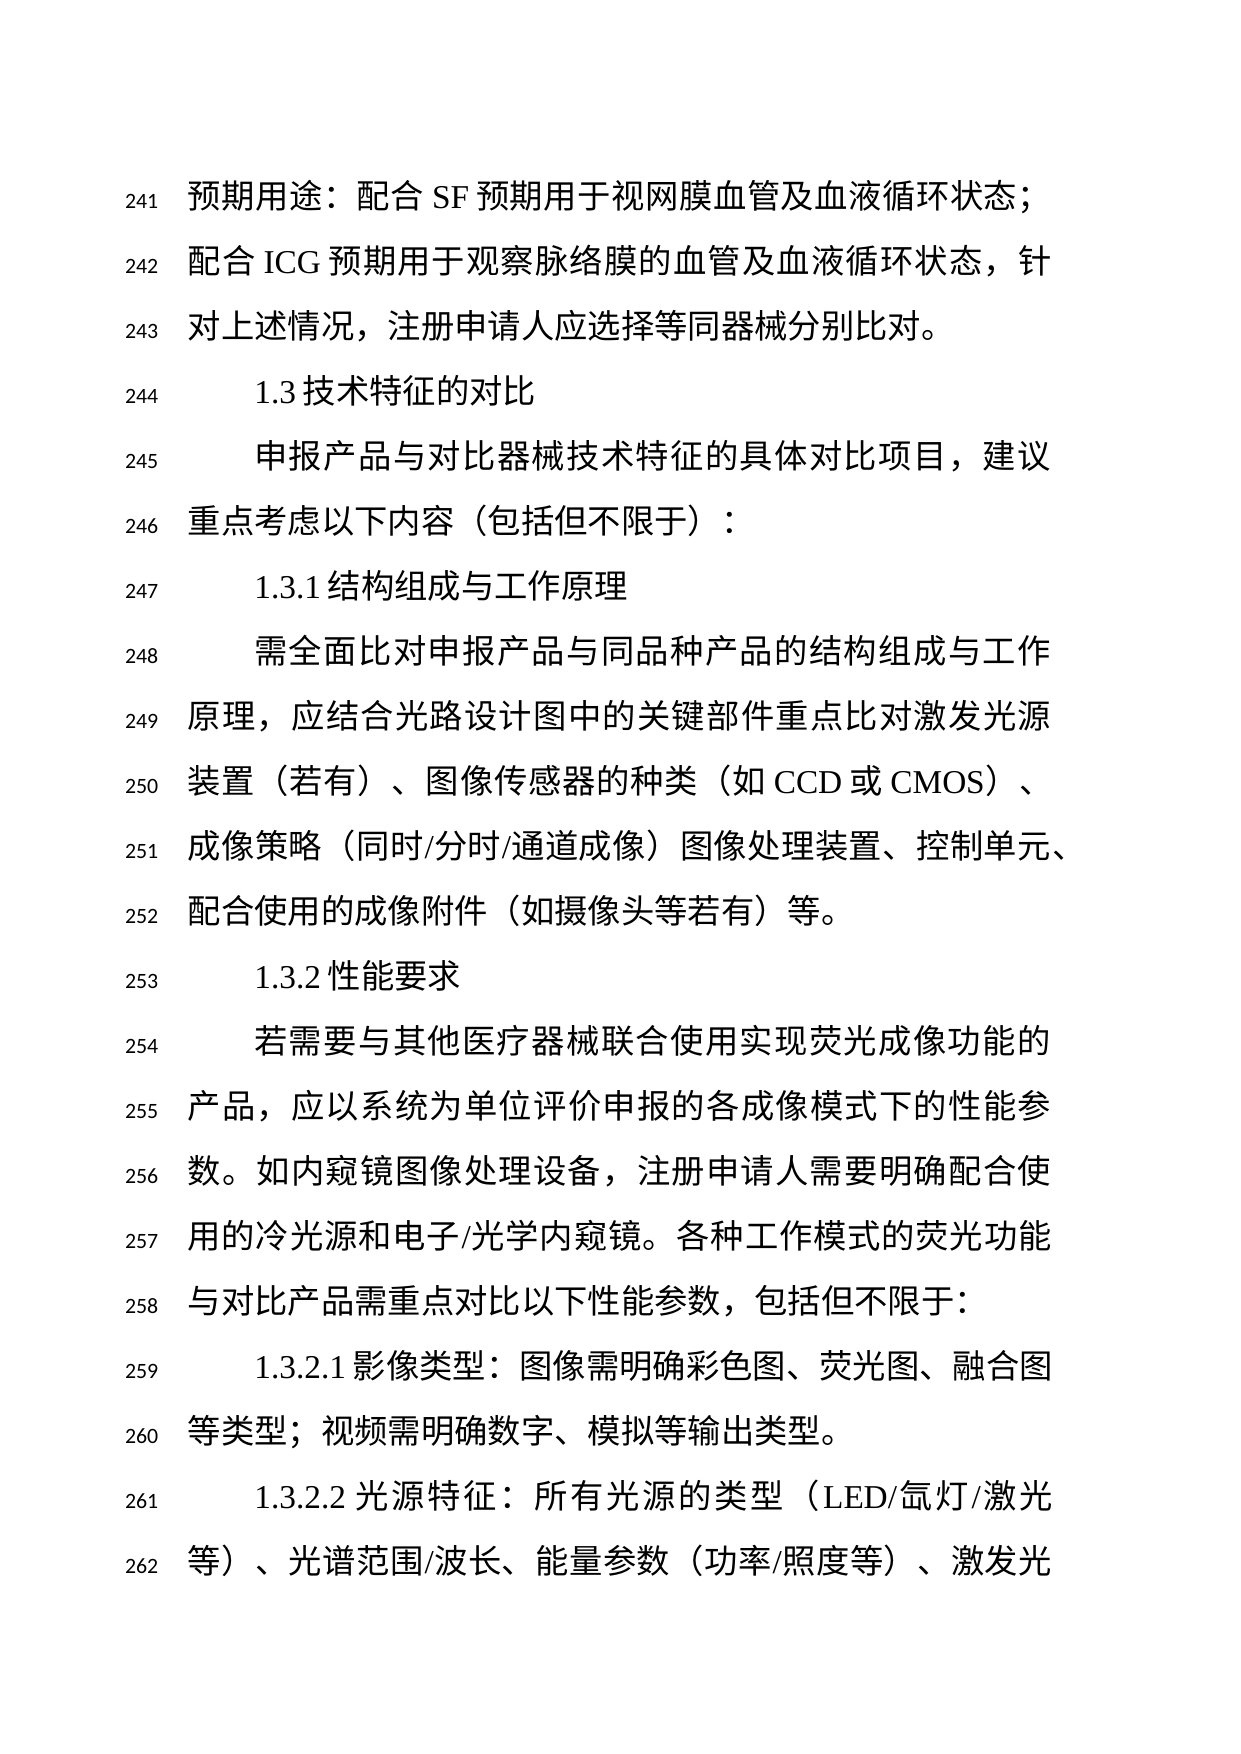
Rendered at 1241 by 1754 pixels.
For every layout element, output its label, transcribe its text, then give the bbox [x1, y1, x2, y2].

text 需全面比对申报产品与同品种产品的结构组成与工作原理，应结合光路设计图中的关键部件重点比对激发光源装置（若有）、图像传感器的种类（如CCD或CMOS）、成像策略（同时/分时/通道成像）图像处理装置、控制单元、配合使用的成像附件（如摄像头等若有）等。 [187, 617, 1053, 942]
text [187, 162, 1053, 357]
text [187, 1462, 1053, 1592]
text 申报产品与对比器械技术特征的具体对比项目，建议重点考虑以下内容（包括但不限于）： [187, 422, 1053, 552]
text 若需要与其他医疗器械联合使用实现荧光成像功能的产品，应以系统为单位评价申报的各成像模式下的性能参数。如内窥镜图像处理设备，注册申请人需要明确配合使用的冷光源和电子/光学内窥镜。各种工作模式的荧光功能与对比产品需重点对比以下性能参数，包括但不限于： [187, 1007, 1053, 1332]
text 1.3技术特征的对比 [187, 357, 1053, 422]
text 1.3.1结构组成与工作原理 [187, 552, 1053, 617]
text 1.3.2.1影像类型：图像需明确彩色图、荧光图、融合图等类型；视频需明确数字、模拟等输出类型。 [187, 1332, 1053, 1462]
text 1.3.2性能要求 [187, 942, 1053, 1007]
